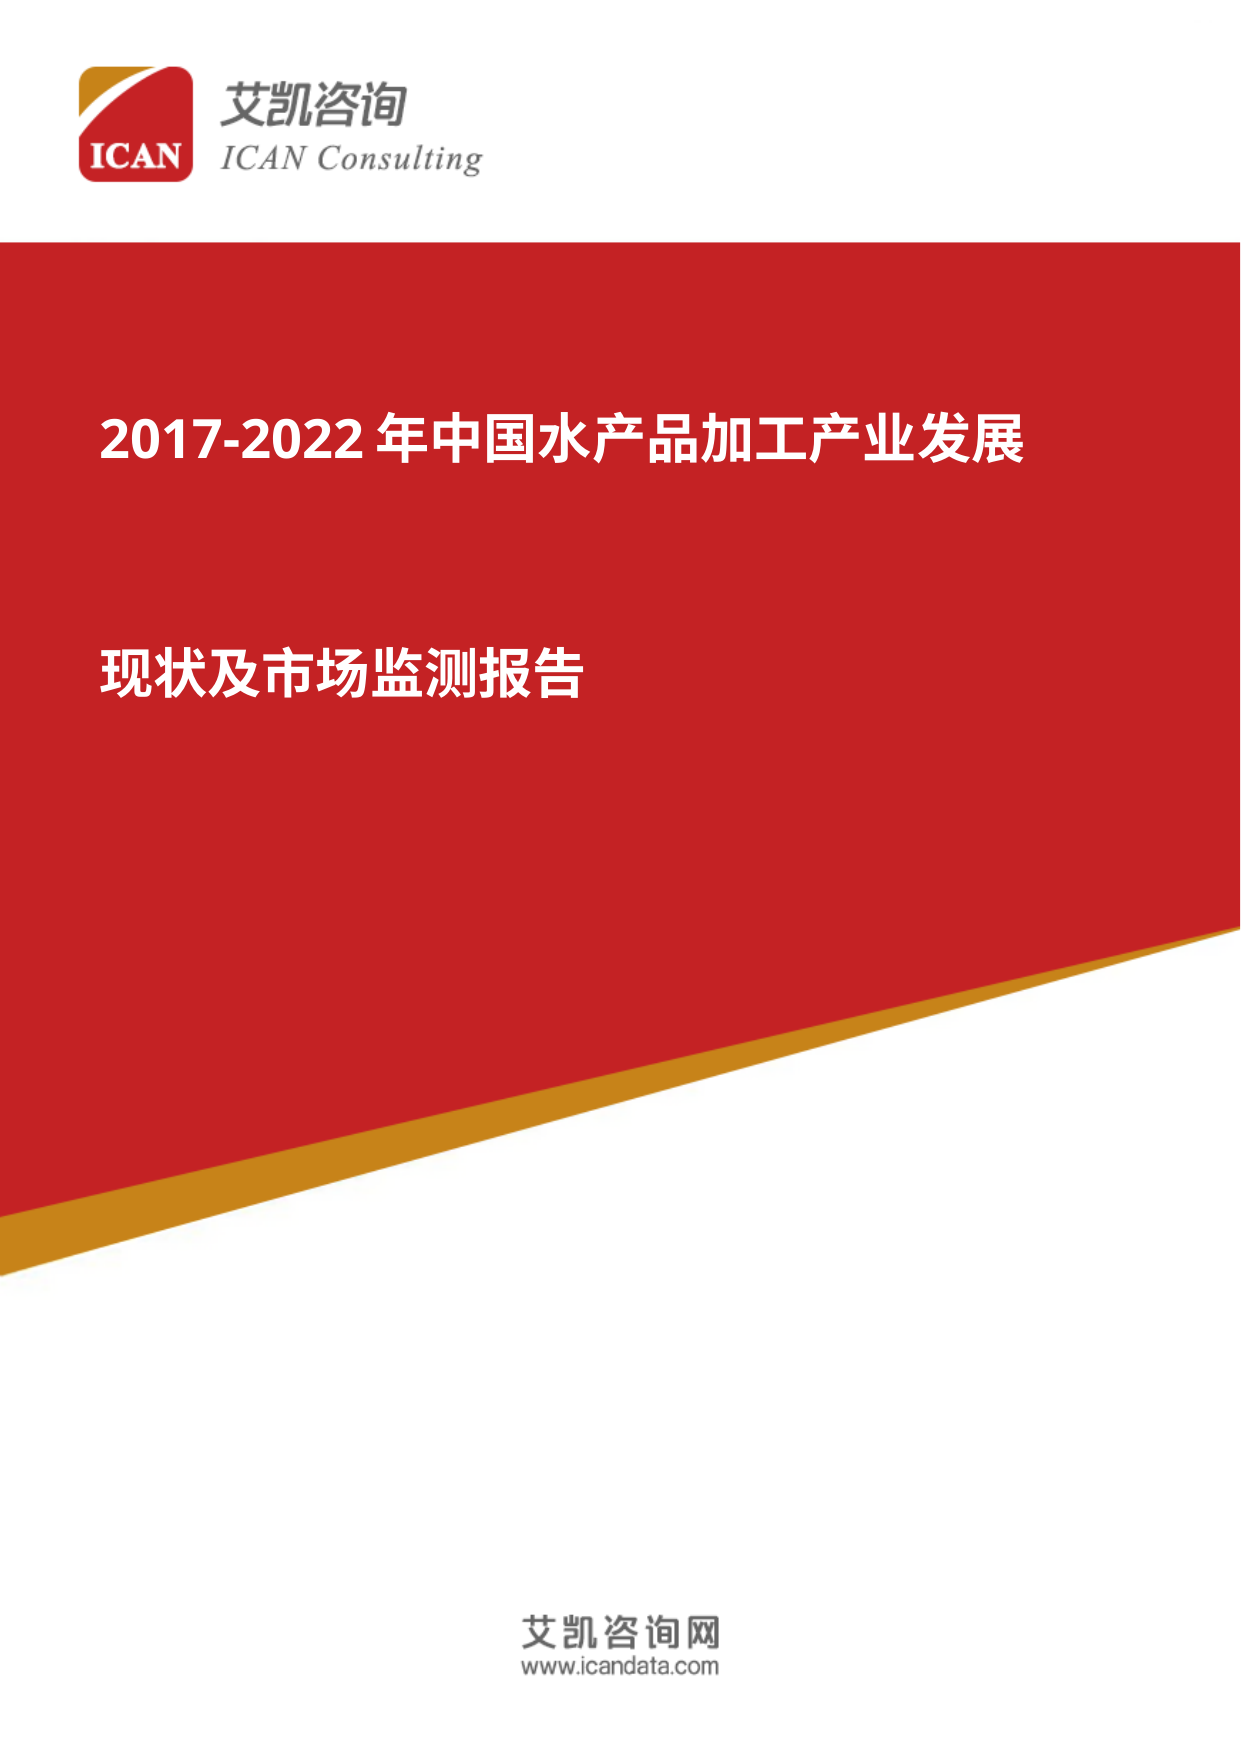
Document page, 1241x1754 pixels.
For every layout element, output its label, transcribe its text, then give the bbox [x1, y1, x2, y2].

subtitle 2017-2022年中国水产品加工产业发展现状及市场监测报告 [99, 386, 1053, 718]
picture [0, 5, 1241, 1754]
